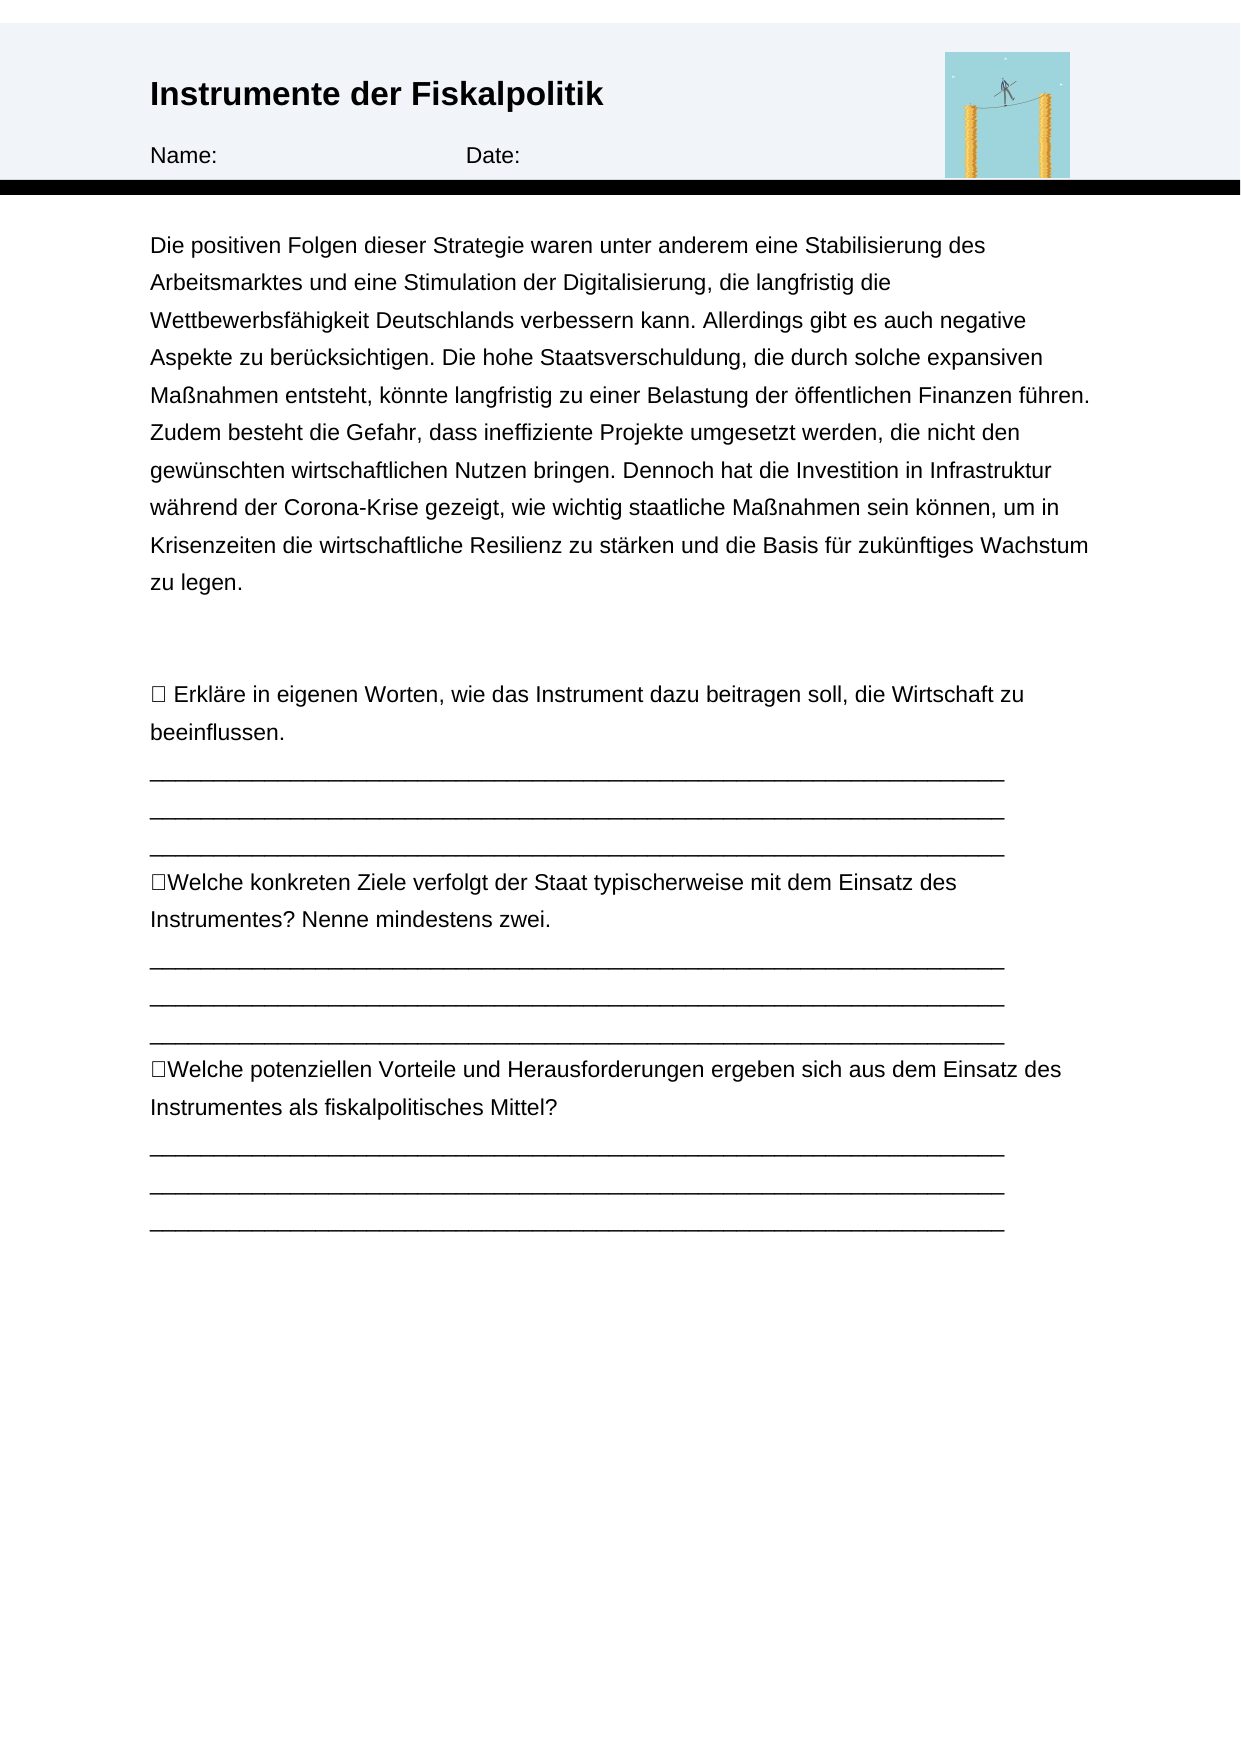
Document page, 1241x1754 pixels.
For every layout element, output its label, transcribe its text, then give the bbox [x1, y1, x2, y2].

text Die positiven Folgen dieser Strategie waren unter anderem eine Stabilisierung des Arbeitsmarktes und eine Stimulation der Digitalisierung, die langfristig die Wettbewerbsfähigkeit Deutschlands verbessern kann. Allerdings gibt es auch negative Aspekte zu berücksichtigen. Die hohe Staatsverschuldung, die durch solche expansiven Maßnahmen entsteht, könnte langfristig zu einer Belastung der öffentlichen Finanzen führen. Zudem besteht die Gefahr, dass ineffiziente Projekte umgesetzt werden, die nicht den gewünschten wirtschaftlichen Nutzen bringen. Dennoch hat die Investition in Infrastruktur während der Corona-Krise gezeigt, wie wichtig staatliche Maßnahmen sein können, um in Krisenzeiten die wirtschaftliche Resilienz zu stärken und die Basis für zukünftiges Wachstum zu legen. [150, 223, 1090, 598]
text ___________________________________________________________________ [150, 823, 1090, 860]
text ___________________________________________________________________ [150, 1198, 1090, 1235]
text ___________________________________________________________________ [150, 785, 1090, 823]
text ___________________________________________________________________ [150, 1160, 1090, 1198]
text ___________________________________________________________________ [150, 935, 1090, 973]
text 📝Welche potenziellen Vorteile und Herausforderungen ergeben sich aus dem Einsatz des Instrumentes als fiskalpolitisches Mittel? [150, 1048, 1090, 1123]
text ___________________________________________________________________ [150, 1123, 1090, 1160]
text 📝 Erkläre in eigenen Worten, wie das Instrument dazu beitragen soll, die Wirtschaft zu beeinflussen. [150, 673, 1090, 748]
text 📝Welche konkreten Ziele verfolgt der Staat typischerweise mit dem Einsatz des Instrumentes? Nenne mindestens zwei. [150, 860, 1090, 935]
text ___________________________________________________________________ [150, 1010, 1090, 1048]
text ___________________________________________________________________ [150, 748, 1090, 785]
text ___________________________________________________________________ [150, 973, 1090, 1010]
picture [0, 23, 1241, 195]
